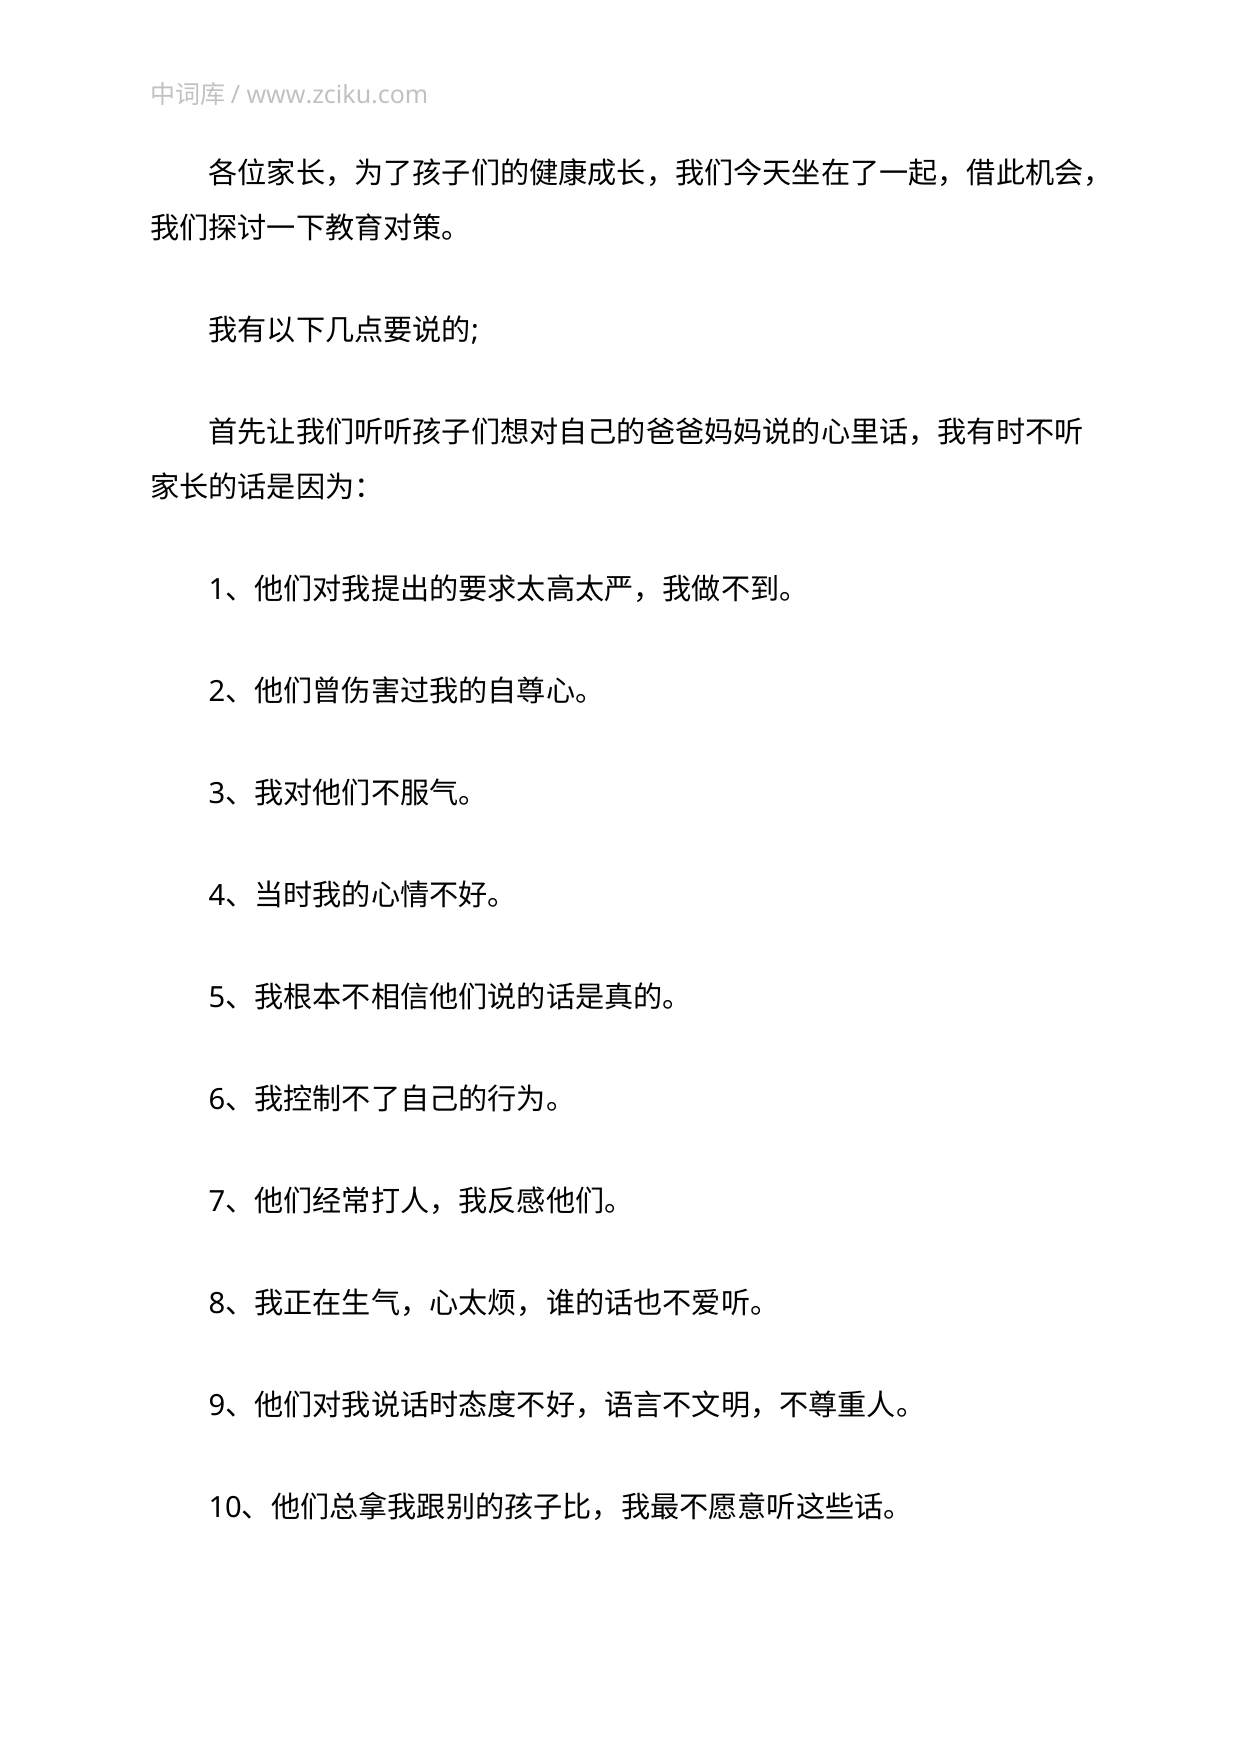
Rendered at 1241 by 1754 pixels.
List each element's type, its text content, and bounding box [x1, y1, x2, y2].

text 2、他们曾伤害过我的自尊心。 [150, 667, 1090, 710]
text 10、他们总拿我跟别的孩子比，我最不愿意听这些话。 [150, 1483, 1090, 1526]
text 我有以下几点要说的; [150, 307, 1090, 349]
text 6、我控制不了自己的行为。 [150, 1075, 1090, 1118]
text 9、他们对我说话时态度不好，语言不文明，不尊重人。 [150, 1381, 1090, 1423]
text 1、他们对我提出的要求太高太严，我做不到。 [150, 565, 1090, 608]
text 3、我对他们不服气。 [150, 769, 1090, 812]
text 4、当时我的心情不好。 [150, 871, 1090, 914]
text 7、他们经常打人，我反感他们。 [150, 1177, 1090, 1219]
text 5、我根本不相信他们说的话是真的。 [150, 973, 1090, 1016]
text 各位家长，为了孩子们的健康成长，我们今天坐在了一起，借此机会，我们探讨一下教育对策。 [150, 150, 1090, 247]
text 首先让我们听听孩子们想对自己的爸爸妈妈说的心里话，我有时不听家长的话是因为： [150, 409, 1090, 506]
text 8、我正在生气，心太烦，谁的话也不爱听。 [150, 1279, 1090, 1322]
